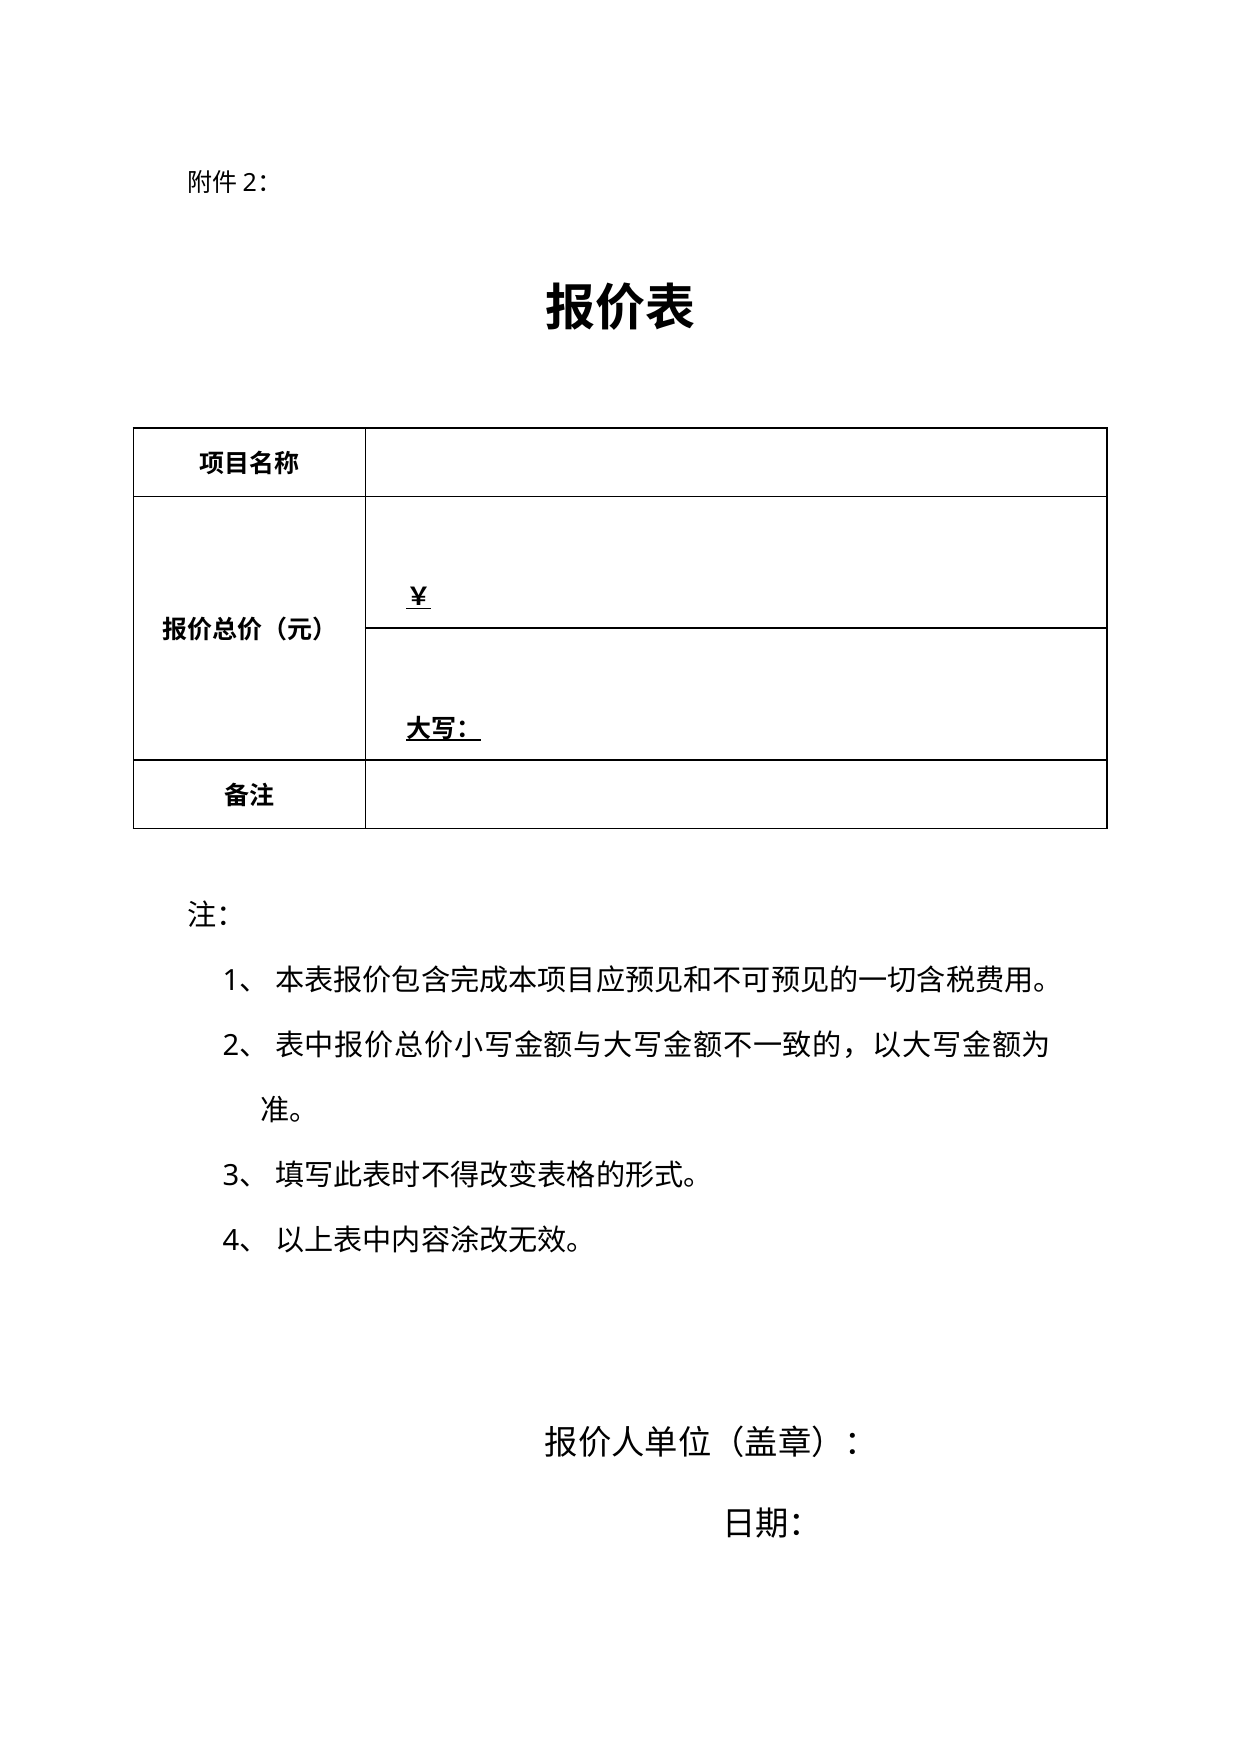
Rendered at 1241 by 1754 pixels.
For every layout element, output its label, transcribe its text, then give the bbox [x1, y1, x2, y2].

text 附件2： [187, 162, 1053, 198]
text 注： [187, 880, 1053, 945]
list 表中报价总价小写金额与大写金额不一致的，以大写金额为准。 [222, 1010, 1053, 1140]
list 以上表中内容涂改无效。 [222, 1205, 1053, 1270]
table_cell 报价总价（元） [134, 497, 365, 759]
table_cell [366, 761, 1106, 828]
text 报价表 [187, 267, 1053, 340]
text 报价人单位（盖章）： [187, 1407, 1053, 1472]
table_cell 大写： [366, 629, 1106, 759]
text 日期： [187, 1489, 1053, 1554]
table_header [366, 429, 1106, 496]
list 本表报价包含完成本项目应预见和不可预见的一切含税费用。 [222, 945, 1053, 1010]
table_header 项目名称 [134, 429, 365, 496]
table_cell 备注 [134, 761, 365, 828]
table_cell ￥ [366, 497, 1106, 627]
list 填写此表时不得改变表格的形式。 [222, 1140, 1053, 1205]
